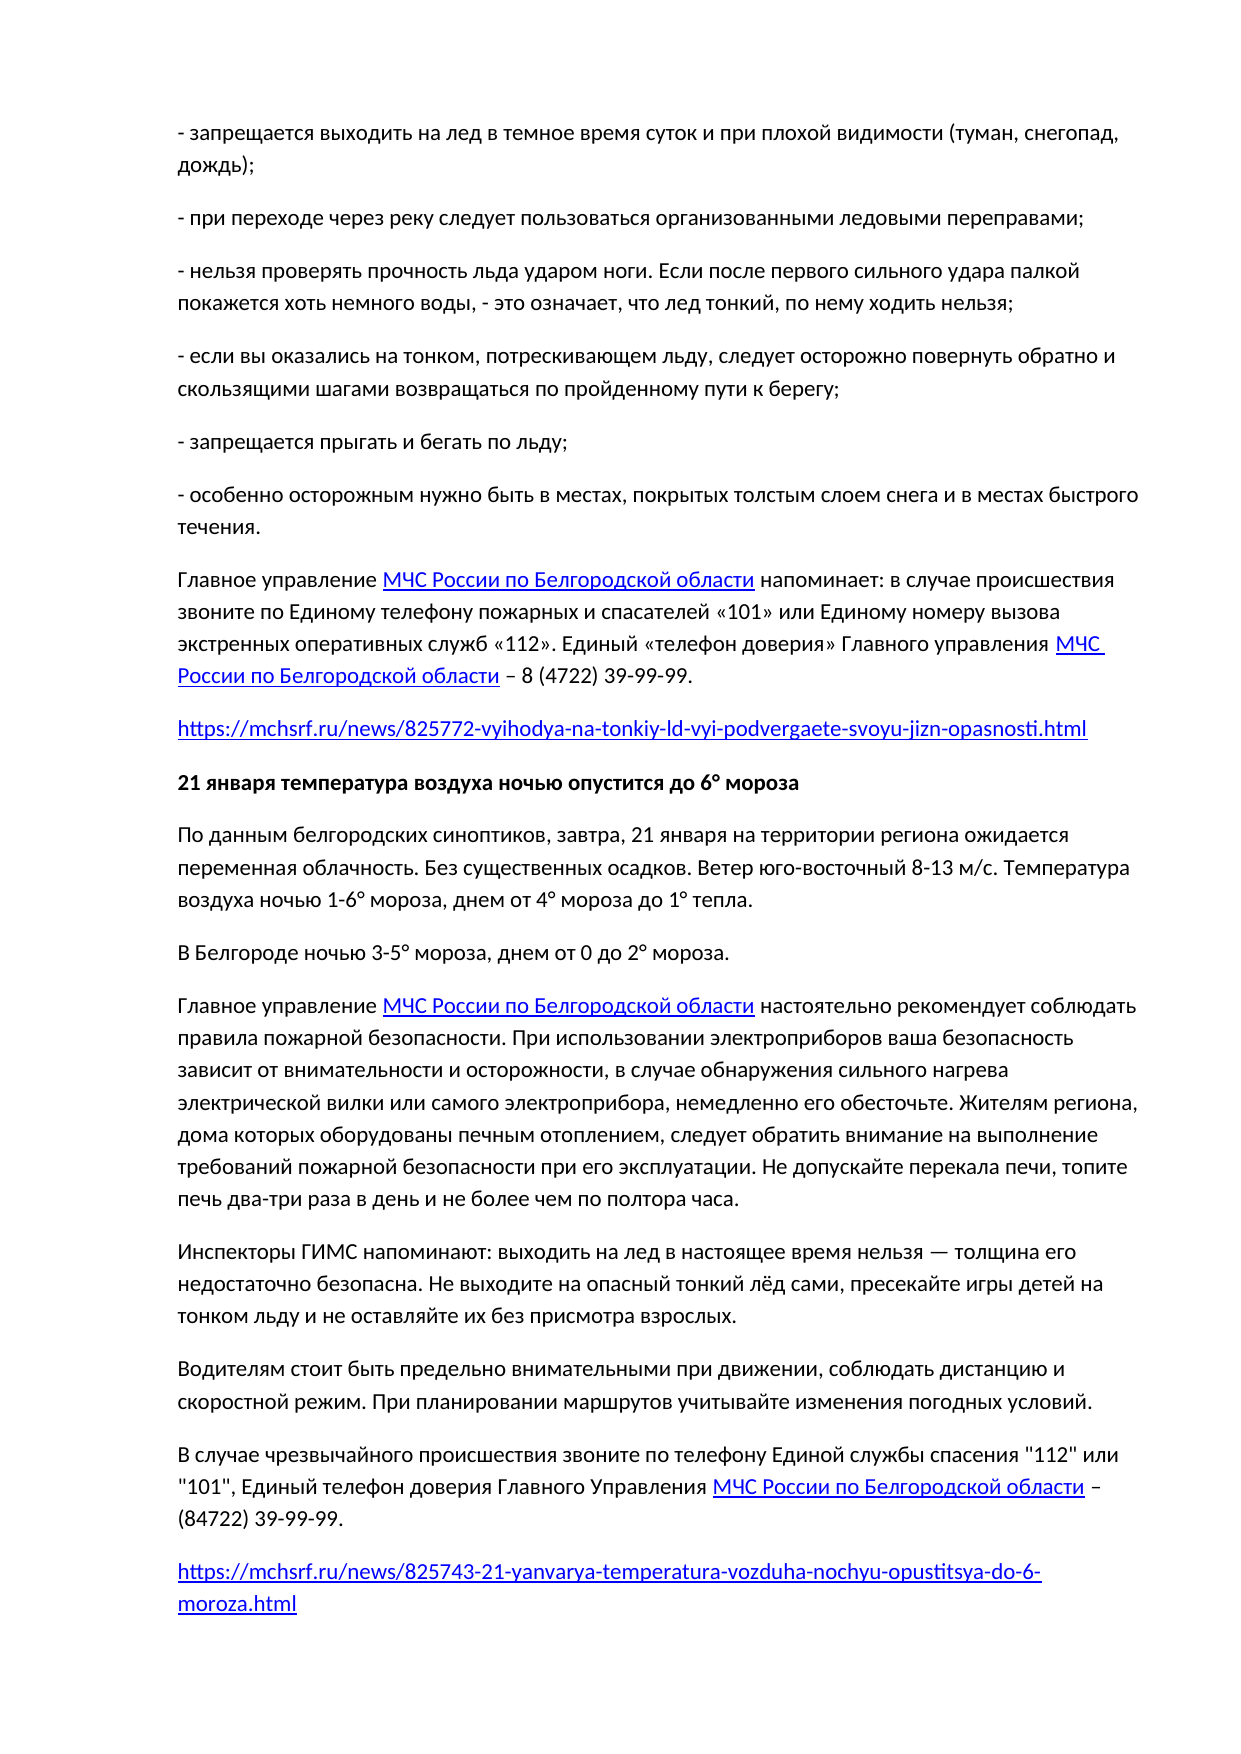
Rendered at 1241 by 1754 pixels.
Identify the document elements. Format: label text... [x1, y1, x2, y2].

text Главное управление МЧС России по Белгородской области напоминает: в случае происшествия звоните по Единому телефону пожарных и спасателей «101» или Единому номеру вызова экстренных оперативных служб «112». Единый «телефон доверия» Главного управления МЧС России по Белгородской области – 8 (4722) 39-99-99. [177, 565, 1152, 689]
text - запрещается прыгать и бегать по льду; [177, 427, 1152, 455]
text - если вы оказались на тонком, потрескивающем льду, следует осторожно повернуть обратно и скользящими шагами возвращаться по пройденному пути к берегу; [177, 342, 1152, 402]
text По данным белгородских синоптиков, завтра, 21 января на территории региона ожидается переменная облачность. Без существенных осадков. Ветер юго-восточный 8-13 м/с. Температура воздуха ночью 1-6° мороза, днем от 4° мороза до 1° тепла. [177, 821, 1152, 913]
text В случае чрезвычайного происшествия звоните по телефону Единой службы спасения "112" или "101", Единый телефон доверия Главного Управления МЧС России по Белгородской области – (84722) 39-99-99. [177, 1440, 1152, 1532]
text Главное управление МЧС России по Белгородской области настоятельно рекомендует соблюдать правила пожарной безопасности. При использовании электроприборов ваша безопасность зависит от внимательности и осторожности, в случае обнаружения сильного нагрева электрической вилки или самого электроприбора, немедленно его обесточьте. Жителям региона, дома которых оборудованы печным отоплением, следует обратить внимание на выполнение требований пожарной безопасности при его эксплуатации. Не допускайте перекала печи, топите печь два-три раза в день и не более чем по полтора часа. [177, 991, 1152, 1212]
text https://mchsrf.ru/news/825772-vyihodya-na-tonkiy-ld-vyi-podvergaete-svoyu-jizn-opasnosti.html [177, 714, 1152, 743]
text - особенно осторожным нужно быть в местах, покрытых толстым слоем снега и в местах быстрого течения. [177, 480, 1152, 540]
text - нельзя проверять прочность льда ударом ноги. Если после первого сильного удара палкой покажется хоть немного воды, - это означает, что лед тонкий, по нему ходить нельзя; [177, 256, 1152, 317]
text В Белгороде ночью 3-5° мороза, днем от 0 до 2° мороза. [177, 938, 1152, 966]
text 21 января температура воздуха ночью опустится до 6° мороза [177, 768, 1152, 796]
text https://mchsrf.ru/news/825743-21-yanvarya-temperatura-vozduha-nochyu-opustitsya-do-6-moroza.html [177, 1557, 1152, 1617]
text Инспекторы ГИМС напоминают: выходить на лед в настоящее время нельзя — толщина его недостаточно безопасна. Не выходите на опасный тонкий лёд сами, пресекайте игры детей на тонком льду и не оставляйте их без присмотра взрослых. [177, 1237, 1152, 1329]
text - запрещается выходить на лед в темное время суток и при плохой видимости (туман, снегопад, дождь); [177, 118, 1152, 178]
text - при переходе через реку следует пользоваться организованными ледовыми переправами; [177, 203, 1152, 231]
text Водителям стоит быть предельно внимательными при движении, соблюдать дистанцию и скоростной режим. При планировании маршрутов учитывайте изменения погодных условий. [177, 1354, 1152, 1415]
